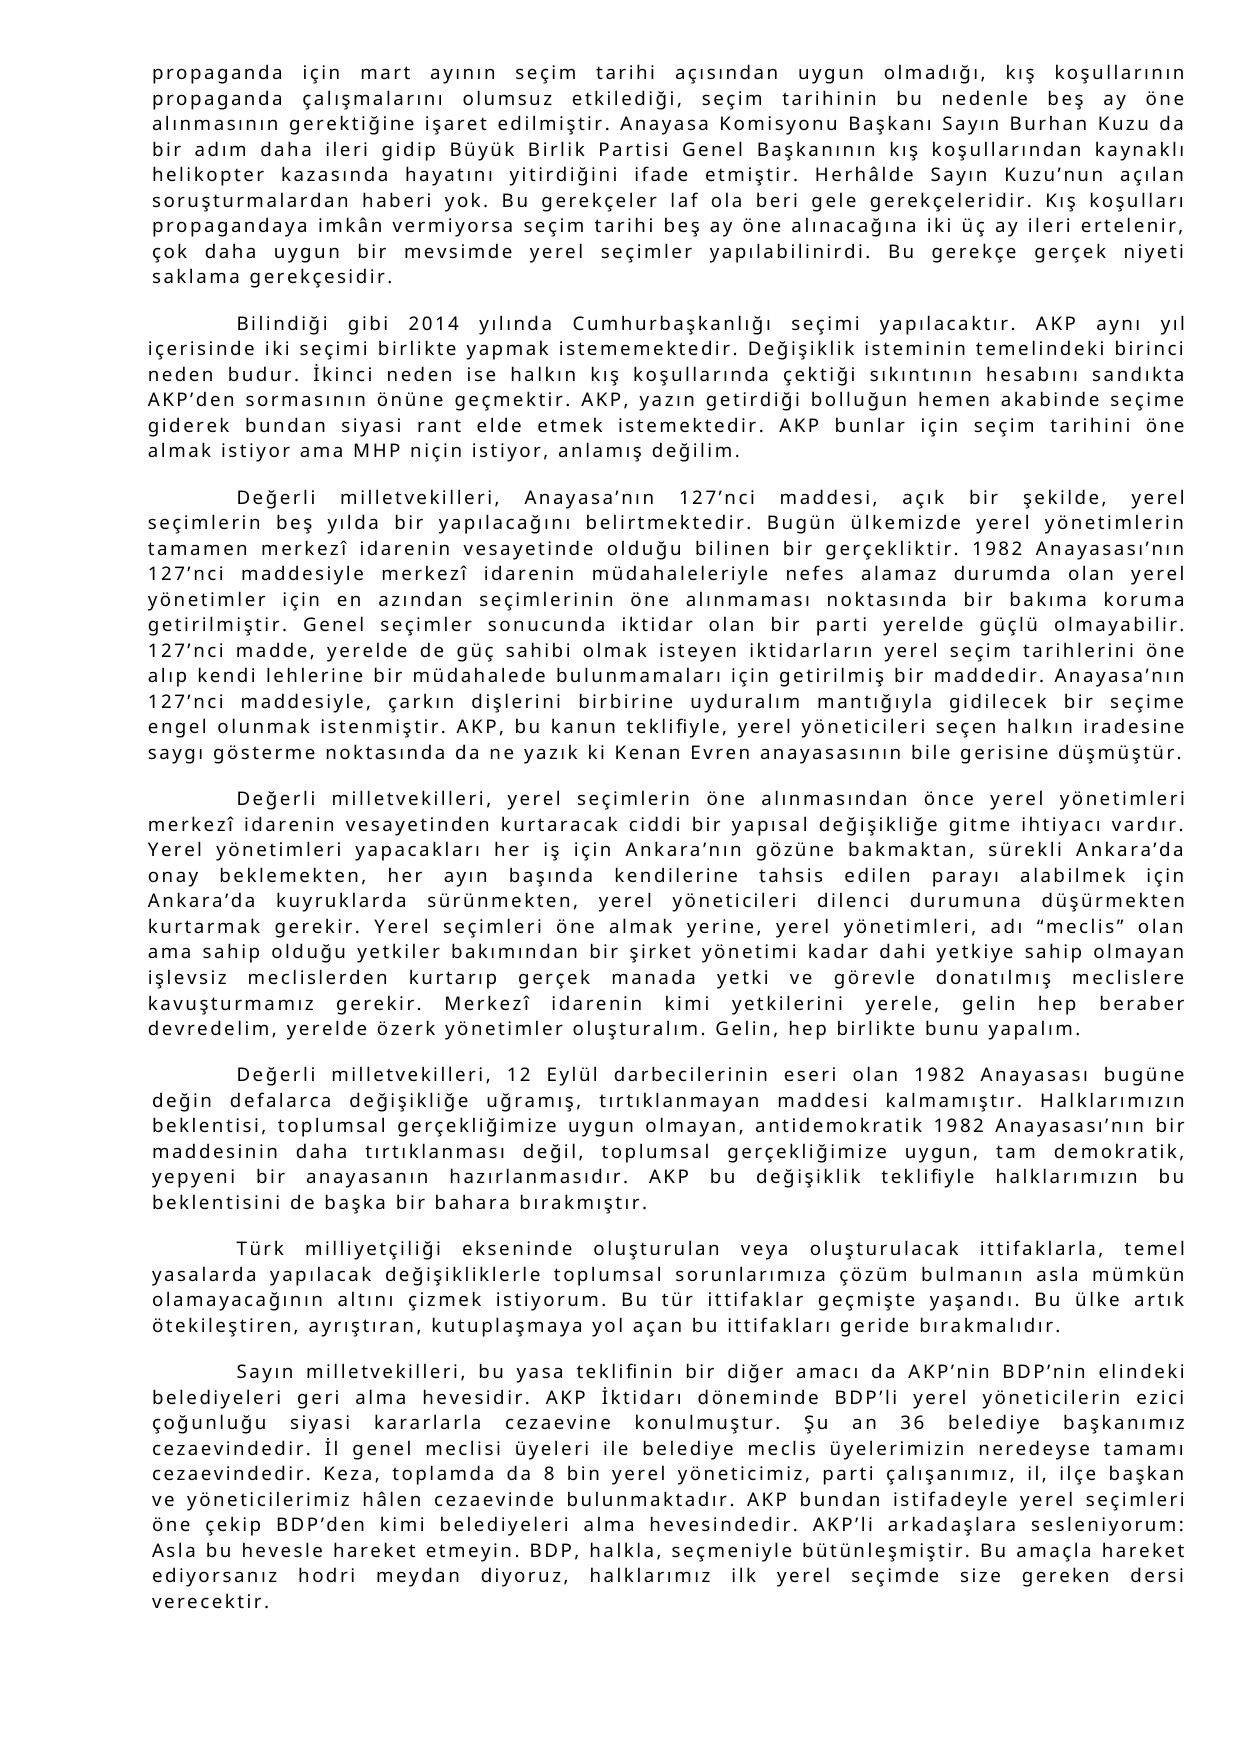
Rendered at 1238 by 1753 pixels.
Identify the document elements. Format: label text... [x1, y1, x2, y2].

text Değerli milletvekilleri, Anayasa’nın 127’nci maddesi, açık bir şekilde, yerel seçimlerin beş yılda bir yapılacağını belirtmektedir. Bugün ülkemizde yerel yönetimlerin tamamen merkezî idarenin vesayetinde olduğu bilinen bir gerçekliktir. 1982 Anayasası’nın 127’nci maddesiyle merkezî idarenin müdahaleleriyle nefes alamaz durumda olan yerel yönetimler için en azından seçimlerinin öne alınmaması noktasında bir bakıma koruma getirilmiştir. Genel seçimler sonucunda iktidar olan bir parti yerelde güçlü olmayabilir. 127’nci madde, yerelde de güç sahibi olmak isteyen iktidarların yerel seçim tarihlerini öne alıp kendi lehlerine bir müdahalede bulunmamaları için getirilmiş bir maddedir. Anayasa’nın 127’nci maddesiyle, çarkın dişlerini birbirine uyduralım mantığıyla gidilecek bir seçime engel olunmak istenmiştir. AKP, bu kanun teklifiyle, yerel yöneticileri seçen halkın iradesine saygı gösterme noktasında da ne yazık ki Kenan Evren anayasasının bile gerisine düşmüştür. [148, 484, 1186, 765]
text Türk milliyetçiliği ekseninde oluşturulan veya oluşturulacak ittifaklarla, temel yasalarda yapılacak değişikliklerle toplumsal sorunlarımıza çözüm bulmanın asla mümkün olamayacağının altını çizmek istiyorum. Bu tür ittifaklar geçmişte yaşandı. Bu ülke artık ötekileştiren, ayrıştıran, kutuplaşmaya yol açan bu ittifakları geride bırakmalıdır. [152, 1236, 1186, 1338]
text Değerli milletvekilleri, 12 Eylül darbecilerinin eseri olan 1982 Anayasası bugüne değin defalarca değişikliğe uğramış, tırtıklanmayan maddesi kalmamıştır. Halklarımızın beklentisi, toplumsal gerçekliğimize uygun olmayan, antidemokratik 1982 Anayasası’nın bir maddesinin daha tırtıklanması değil, toplumsal gerçekliğimize uygun, tam demokratik, yepyeni bir anayasanın hazırlanmasıdır. AKP bu değişiklik teklifiyle halklarımızın bu beklentisini de başka bir bahara bırakmıştır. [152, 1062, 1186, 1215]
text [152, 60, 1186, 289]
text Değerli milletvekilleri, yerel seçimlerin öne alınmasından önce yerel yönetimleri merkezî idarenin vesayetinden kurtaracak ciddi bir yapısal değişikliğe gitme ihtiyacı vardır. Yerel yönetimleri yapacakları her iş için Ankara’nın gözüne bakmaktan, sürekli Ankara’da onay beklemekten, her ayın başında kendilerine tahsis edilen parayı alabilmek için Ankara’da kuyruklarda sürünmekten, yerel yöneticileri dilenci durumuna düşürmekten kurtarmak gerekir. Yerel seçimleri öne almak yerine, yerel yönetimleri, adı “meclis” olan ama sahip olduğu yetkiler bakımından bir şirket yönetimi kadar dahi yetkiye sahip olmayan işlevsiz meclislerden kurtarıp gerçek manada yetki ve görevle donatılmış meclislere kavuşturmamız gerekir. Merkezî idarenin kimi yetkilerini yerele, gelin hep beraber devredelim, yerelde özerk yönetimler oluşturalım. Gelin, hep birlikte bunu yapalım. [148, 786, 1186, 1041]
text Bilindiği gibi 2014 yılında Cumhurbaşkanlığı seçimi yapılacaktır. AKP aynı yıl içerisinde iki seçimi birlikte yapmak istememektedir. Değişiklik isteminin temelindeki birinci neden budur. İkinci neden ise halkın kış koşullarında çektiği sıkıntının hesabını sandıkta AKP’den sormasının önüne geçmektir. AKP, yazın getirdiği bolluğun hemen akabinde seçime giderek bundan siyasi rant elde etmek istemektedir. AKP bunlar için seçim tarihini öne almak istiyor ama MHP niçin istiyor, anlamış değilim. [148, 310, 1186, 463]
text Sayın milletvekilleri, bu yasa teklifinin bir diğer amacı da AKP’nin BDP’nin elindeki belediyeleri geri alma hevesidir. AKP İktidarı döneminde BDP’li yerel yöneticilerin ezici çoğunluğu siyasi kararlarla cezaevine konulmuştur. Şu an 36 belediye başkanımız cezaevindedir. İl genel meclisi üyeleri ile belediye meclis üyelerimizin neredeyse tamamı cezaevindedir. Keza, toplamda da 8 bin yerel yöneticimiz, parti çalışanımız, il, ilçe başkan ve yöneticilerimiz hâlen cezaevinde bulunmaktadır. AKP bundan istifadeyle yerel seçimleri öne çekip BDP’den kimi belediyeleri alma hevesindedir. AKP’li arkadaşlara sesleniyorum: Asla bu hevesle hareket etmeyin. BDP, halkla, seçmeniyle bütünleşmiştir. Bu amaçla hareket ediyorsanız hodri meydan diyoruz, halklarımız ilk yerel seçimde size gereken dersi verecektir. [152, 1359, 1186, 1614]
